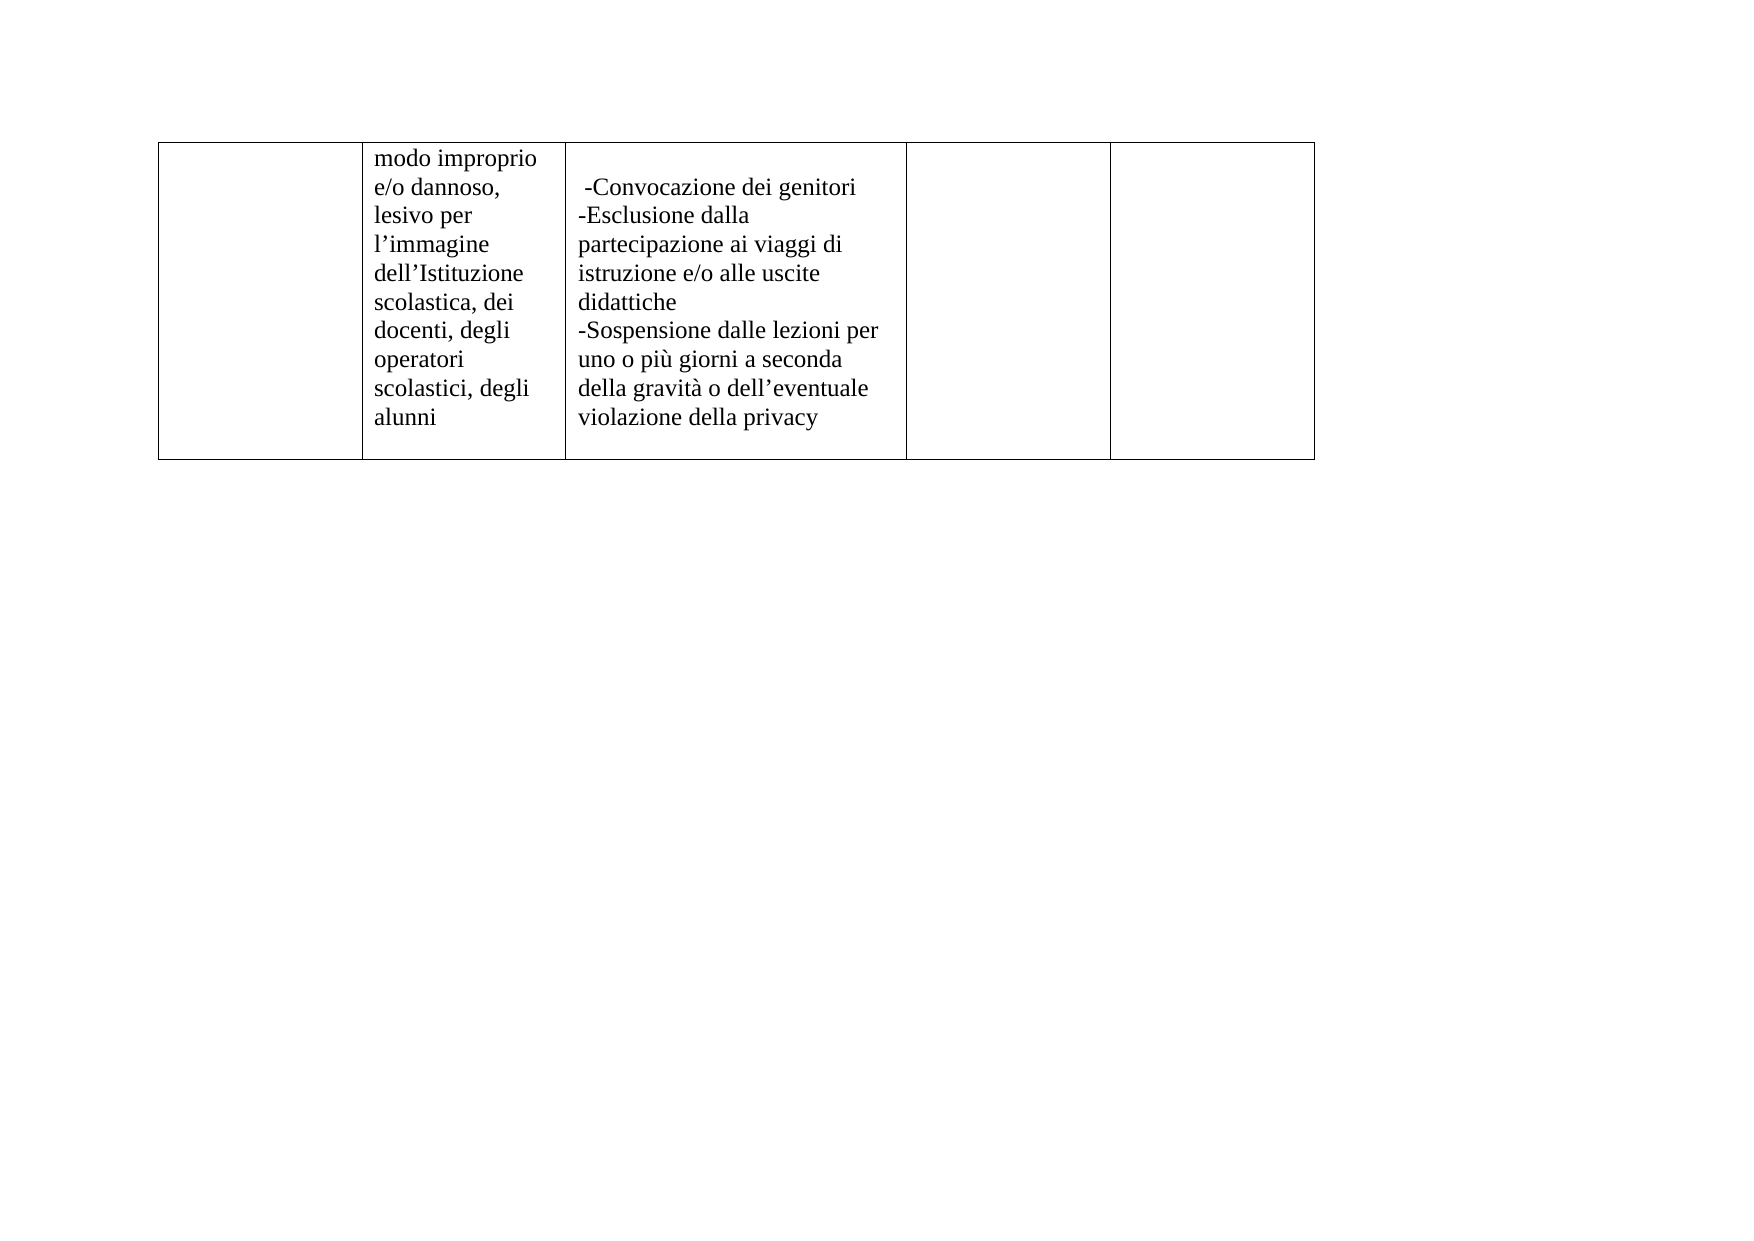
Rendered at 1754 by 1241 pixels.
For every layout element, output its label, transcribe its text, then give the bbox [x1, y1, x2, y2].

table_header [159, 143, 362, 458]
table_header -Convocazione dei genitori -Esclusione dalla partecipazione ai viaggi di istruzione e/o alle uscite didattiche -Sospensione dalle lezioni per uno o più giorni a seconda della gravità o dell’eventuale violazione della privacy [566, 143, 906, 458]
table_header modo improprio e/o dannoso, lesivo per l’immagine dell’Istituzione scolastica, dei docenti, degli operatori scolastici, degli alunni [363, 143, 565, 458]
table_header [907, 143, 1110, 458]
table_header [1111, 143, 1314, 458]
